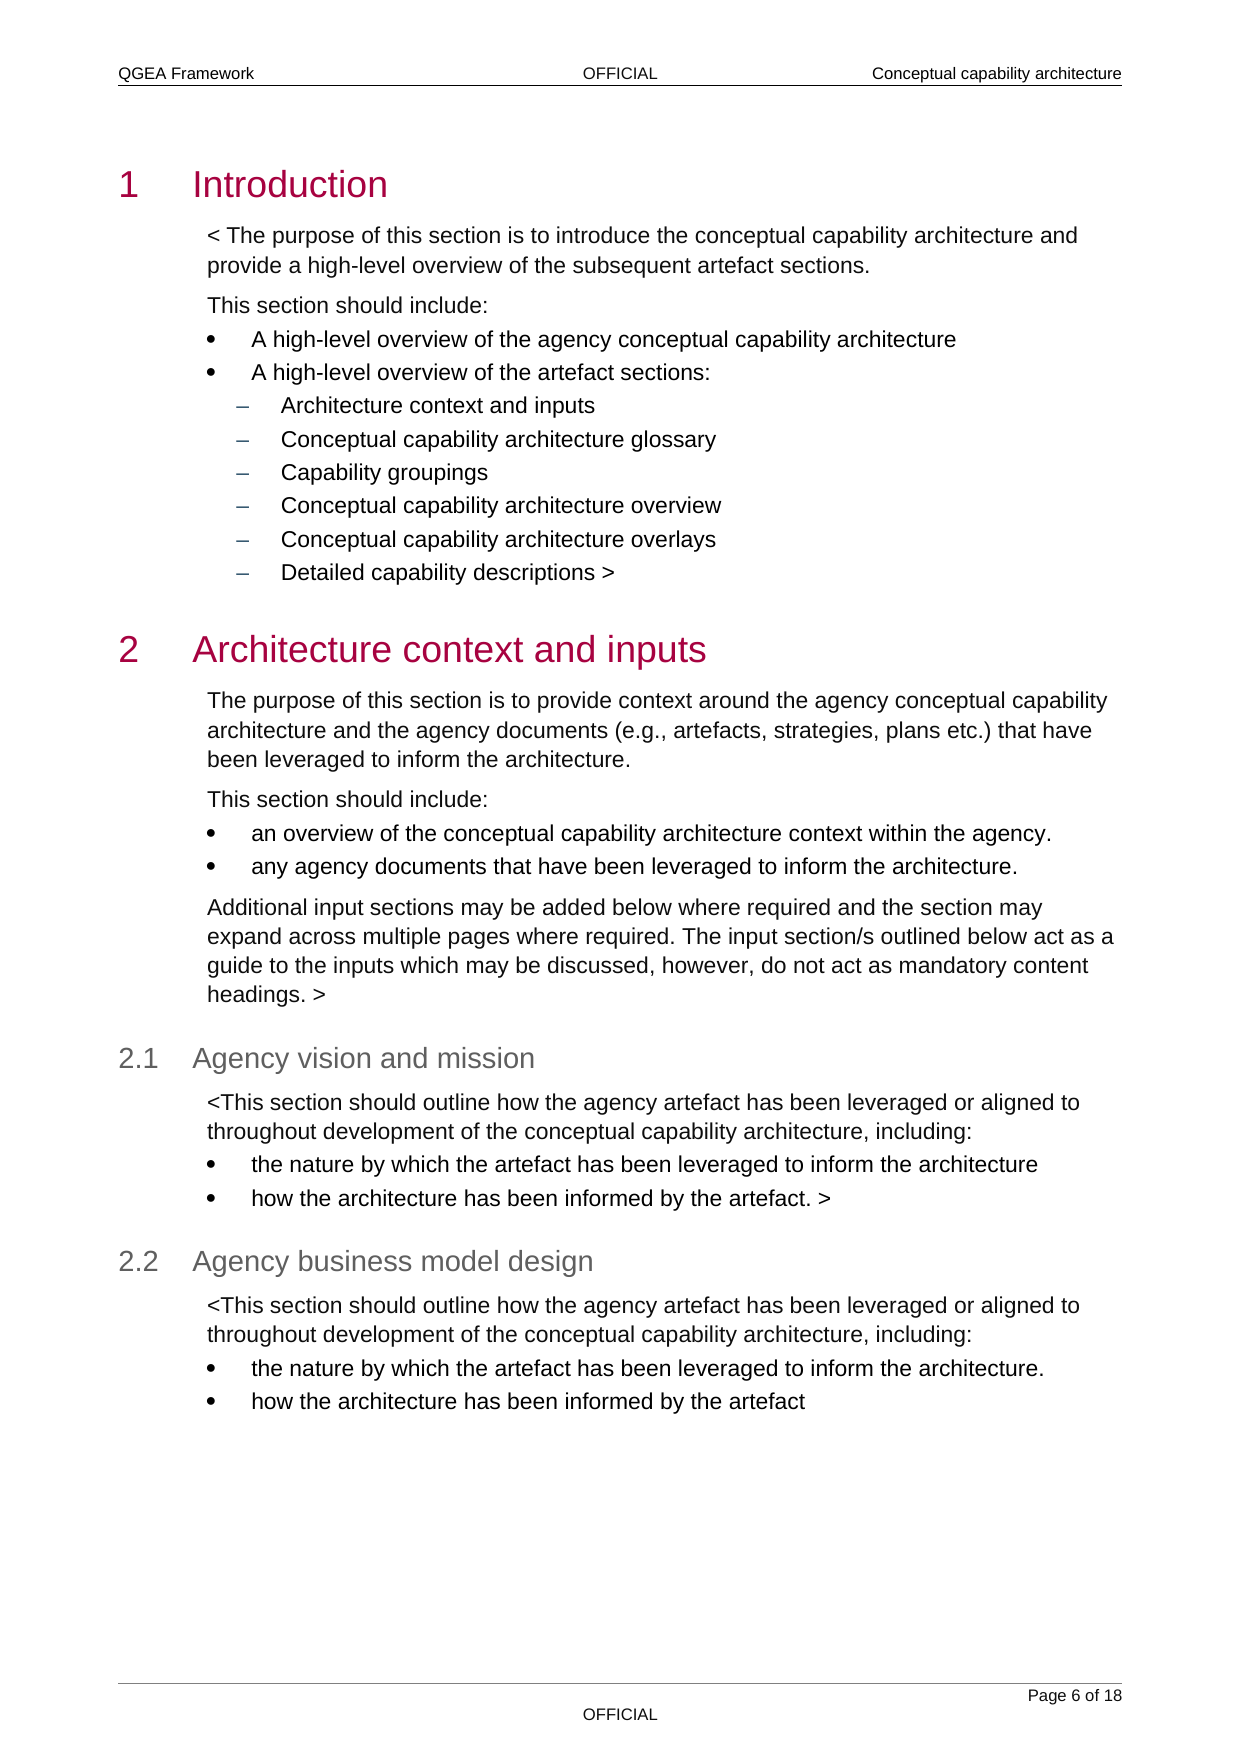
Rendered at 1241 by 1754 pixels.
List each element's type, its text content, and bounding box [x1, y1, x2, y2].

text an overview of the conceptual capability architecture context within the agency. [207, 817, 1122, 846]
text the nature by which the artefact has been leveraged to inform the architecture [207, 1148, 1122, 1177]
text Capability groupings [236, 456, 1122, 485]
text < The purpose of this section is to introduce the conceptual capability architecture and provide a high-level overview of the subsequent artefact sections. [207, 219, 1122, 278]
subtitle Introduction [118, 162, 1122, 205]
text Conceptual capability architecture overview [236, 489, 1122, 518]
text Conceptual capability architecture glossary [236, 423, 1122, 452]
text Detailed capability descriptions > [236, 556, 1122, 585]
text Conceptual capability architecture overlays [236, 523, 1122, 552]
text A high-level overview of the artefact sections: [207, 356, 1122, 385]
text the nature by which the artefact has been leveraged to inform the architecture. [207, 1352, 1122, 1381]
text This section should include: [207, 289, 1122, 318]
text The purpose of this section is to provide context around the agency conceptual capability architecture and the agency documents (e.g., artefacts, strategies, plans etc.) that have been leveraged to inform the architecture. [207, 684, 1122, 772]
text This section should include: [207, 783, 1122, 813]
text Additional input sections may be added below where required and the section may expand across multiple pages where required. The input section/s outlined below act as a guide to the inputs which may be discussed, however, do not act as mandatory content headings. > [207, 891, 1122, 1007]
text any agency documents that have been leveraged to inform the architecture. [207, 850, 1122, 879]
subtitle Architecture context and inputs [118, 627, 1122, 670]
text A high-level overview of the agency conceptual capability architecture [207, 323, 1122, 352]
text how the architecture has been informed by the artefact [207, 1385, 1122, 1414]
text how the architecture has been informed by the artefact. > [207, 1182, 1122, 1211]
text <This section should outline how the agency artefact has been leveraged or aligned to throughout development of the conceptual capability architecture, including: [207, 1289, 1122, 1347]
text Architecture context and inputs [236, 389, 1122, 418]
text <This section should outline how the agency artefact has been leveraged or aligned to throughout development of the conceptual capability architecture, including: [207, 1086, 1122, 1144]
subtitle Agency vision and mission [118, 1041, 1122, 1074]
subtitle Agency business model design [118, 1244, 1122, 1278]
